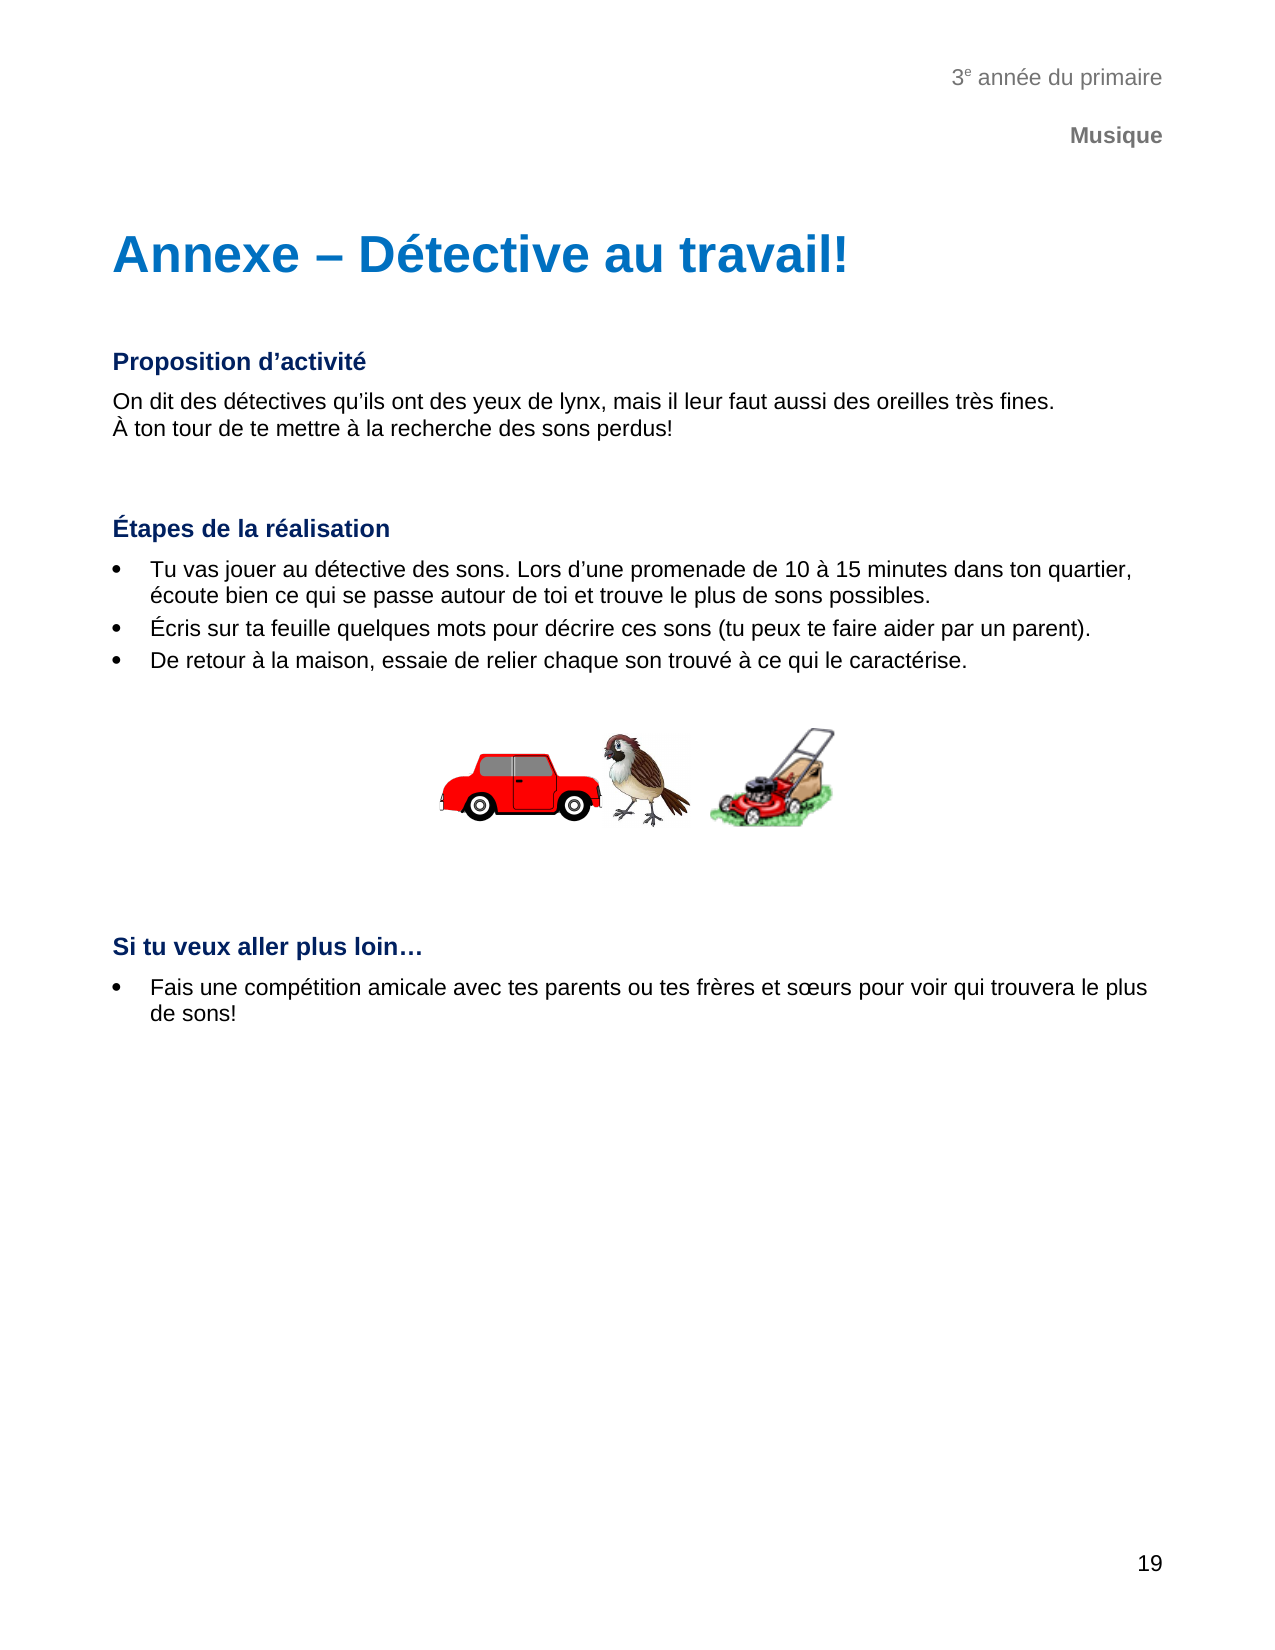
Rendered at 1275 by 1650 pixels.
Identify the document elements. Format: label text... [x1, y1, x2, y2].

picture [710, 728, 836, 828]
text On dit des détectives qu’ils ont des yeux de lynx, mais il leur faut aussi des oreilles très fines. [112, 388, 1162, 414]
text Fais une compétition amicale avec tes parents ou tes frères et sœurs pour voir qui trouvera le plus de sons! [112, 973, 1162, 1026]
text Tu vas jouer au détective des sons. Lors d’une promenade de 10 à 15 minutes dans ton quartier, écoute bien ce qui se passe autour de toi et trouve le plus de sons possibles. [112, 556, 1162, 608]
text Étapes de la réalisation [112, 514, 1162, 543]
text Proposition d’activité [112, 347, 1162, 376]
text De retour à la maison, essaie de relier chaque son trouvé à ce qui le caractérise. [112, 647, 1162, 674]
text À ton tour de te mettre à la recherche des sons perdus! [112, 414, 1162, 441]
text Si tu veux aller plus loin… [112, 932, 1162, 961]
text Écris sur ta feuille quelques mots pour décrire ces sons (tu peux te faire aider par un parent). [112, 615, 1162, 641]
text Annexe – Détective au travail! [112, 223, 1162, 283]
picture [439, 733, 692, 828]
text Musique [112, 122, 1162, 148]
